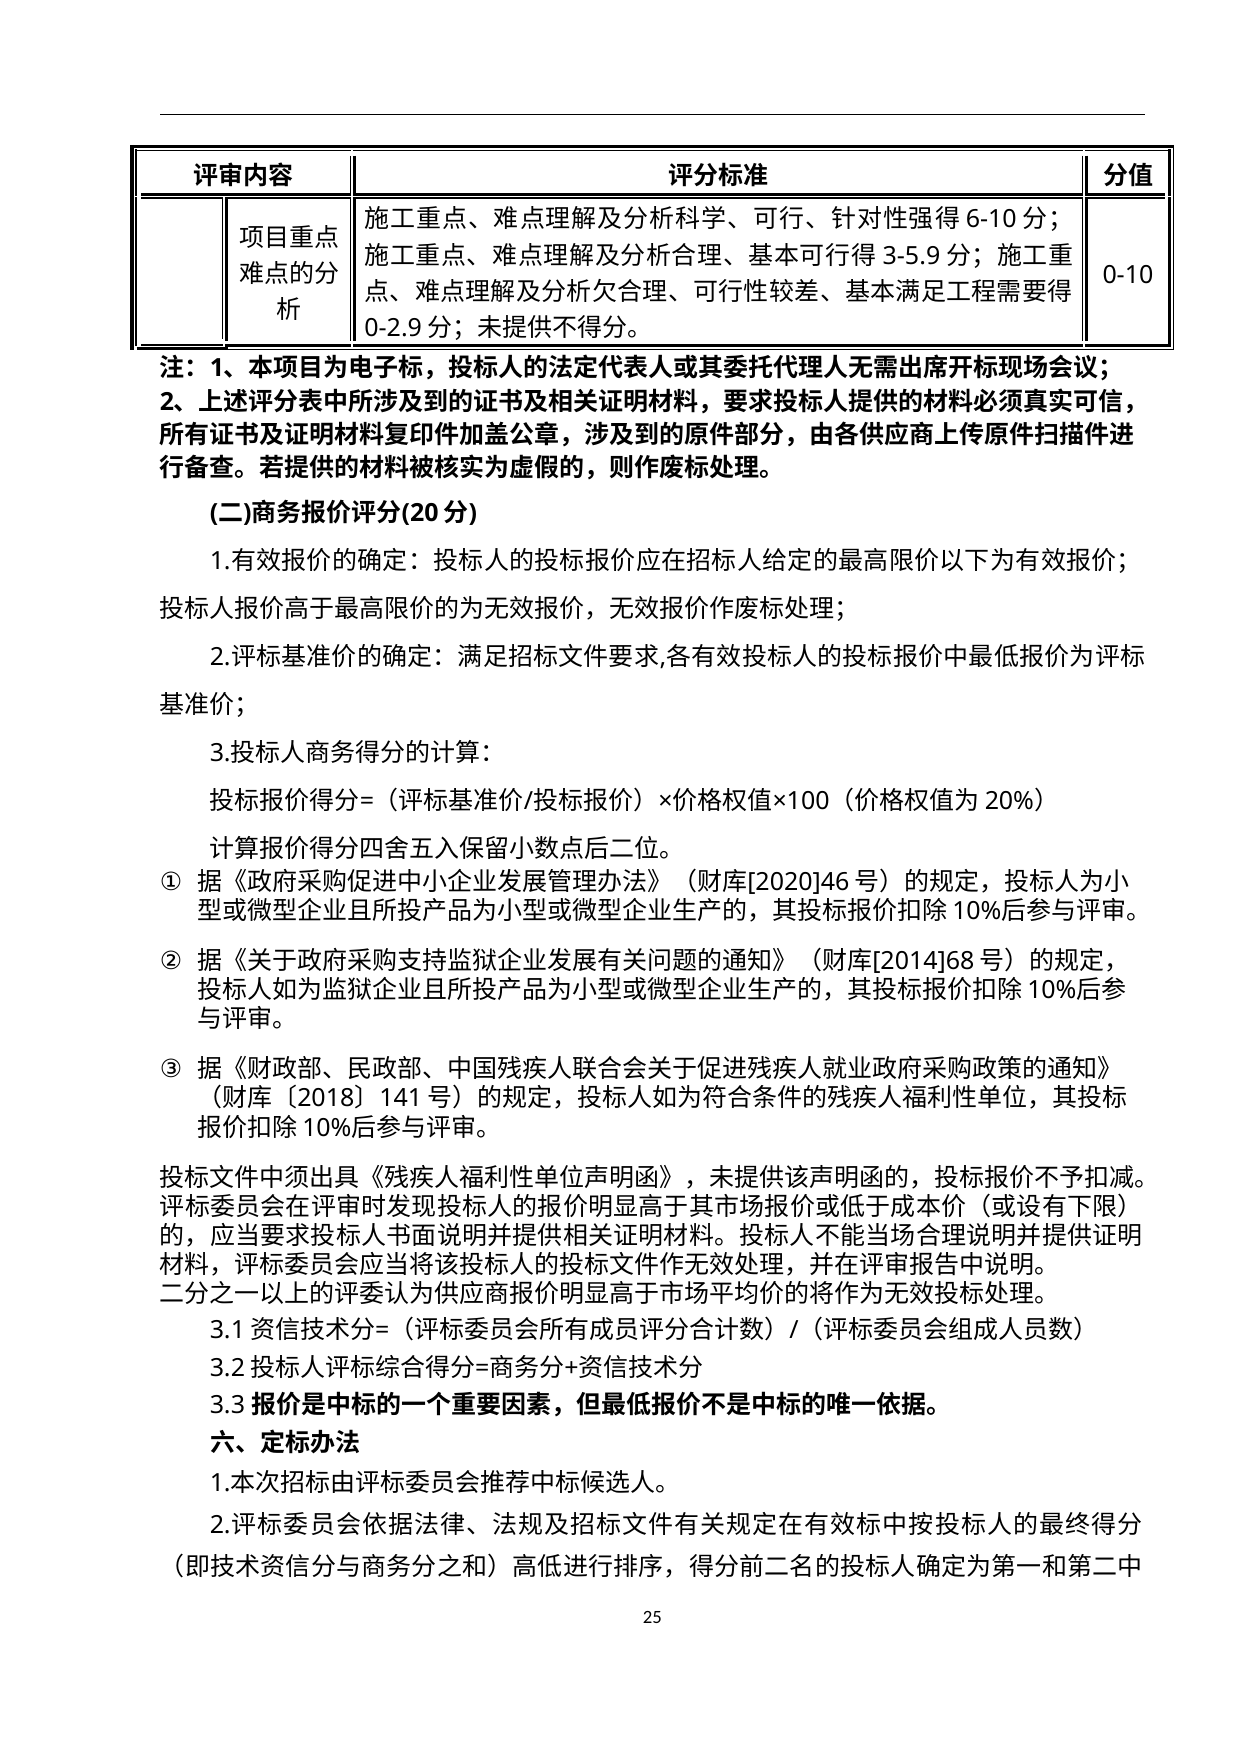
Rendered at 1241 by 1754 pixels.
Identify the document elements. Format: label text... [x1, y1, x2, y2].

list 据《财政部、民政部、中国残疾人联合会关于促进残疾人就业政府采购政策的通知》（财库〔2018〕141号）的规定，投标人如为符合条件的残疾人福利性单位，其投标报价扣除10%后参与评审。 [159, 1054, 1145, 1142]
table_cell 0-10 [1085, 193, 1171, 344]
text 3.2投标人评标综合得分=商务分+资信技术分 [159, 1346, 1145, 1383]
list 据《关于政府采购支持监狱企业发展有关问题的通知》（财库[2014]68号）的规定，投标人如为监狱企业且所投产品为小型或微型企业生产的，其投标报价扣除10%后参与评审。 [159, 946, 1145, 1033]
text 六、定标办法 [159, 1421, 1145, 1458]
text 3.3 报价是中标的一个重要因素，但最低报价不是中标的唯一依据。 [159, 1383, 1145, 1421]
list 据《政府采购促进中小企业发展管理办法》（财库[2020]46号）的规定，投标人为小型或微型企业且所投产品为小型或微型企业生产的，其投标报价扣除10%后参与评审。 [159, 867, 1145, 925]
text 3.投标人商务得分的计算： [159, 723, 1145, 771]
text 1.本次招标由评标委员会推荐中标候选人。 [159, 1458, 1145, 1500]
text 计算报价得分四舍五入保留小数点后二位。 [159, 819, 1145, 867]
table_header 评分标准 [353, 148, 1084, 193]
text 投标文件中须出具《残疾人福利性单位声明函》，未提供该声明函的，投标报价不予扣减。 [159, 1163, 1145, 1192]
text 2.评标基准价的确定：满足招标文件要求,各有效投标人的投标报价中最低报价为评标基准价； [159, 627, 1145, 723]
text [159, 1500, 1145, 1583]
text 投标报价得分=（评标基准价/投标报价）×价格权值×100（价格权值为20%） [159, 771, 1145, 819]
table_cell 施工重点、难点理解及分析科学、可行、针对性强得6-10分；施工重点、难点理解及分析合理、基本可行得3-5.9分；施工重点、难点理解及分析欠合理、可行性较差、基本满足工程需要得0-2.9分；未提供不得分。 [353, 193, 1084, 344]
table_header 分值 [1085, 151, 1168, 193]
text 3.1资信技术分=（评标委员会所有成员评分合计数）/（评标委员会组成人员数） [159, 1308, 1145, 1346]
table_cell 项目重点难点的分析 [225, 193, 353, 344]
text 注：1、本项目为电子标，投标人的法定代表人或其委托代理人无需出席开标现场会议；2、上述评分表中所涉及到的证书及相关证明材料，要求投标人提供的材料必须真实可信，所有证书及证明材料复印件加盖公章，涉及到的原件部分，由各供应商上传原件扫描件进行备查。若提供的材料被核实为虚假的，则作废标处理。 [159, 350, 1145, 483]
text 1.有效报价的确定：投标人的投标报价应在招标人给定的最高限价以下为有效报价；投标人报价高于最高限价的为无效报价，无效报价作废标处理； [159, 531, 1145, 627]
table_header 评审内容 [134, 148, 353, 193]
text (二)商务报价评分(20分) [159, 483, 1145, 531]
text 二分之一以上的评委认为供应商报价明显高于市场平均价的将作为无效投标处理。 [159, 1279, 1145, 1308]
text 评标委员会在评审时发现投标人的报价明显高于其市场报价或低于成本价（或设有下限）的，应当要求投标人书面说明并提供相关证明材料。投标人不能当场合理说明并提供证明材料，评标委员会应当将该投标人的投标文件作无效处理，并在评审报告中说明。 [159, 1192, 1145, 1279]
